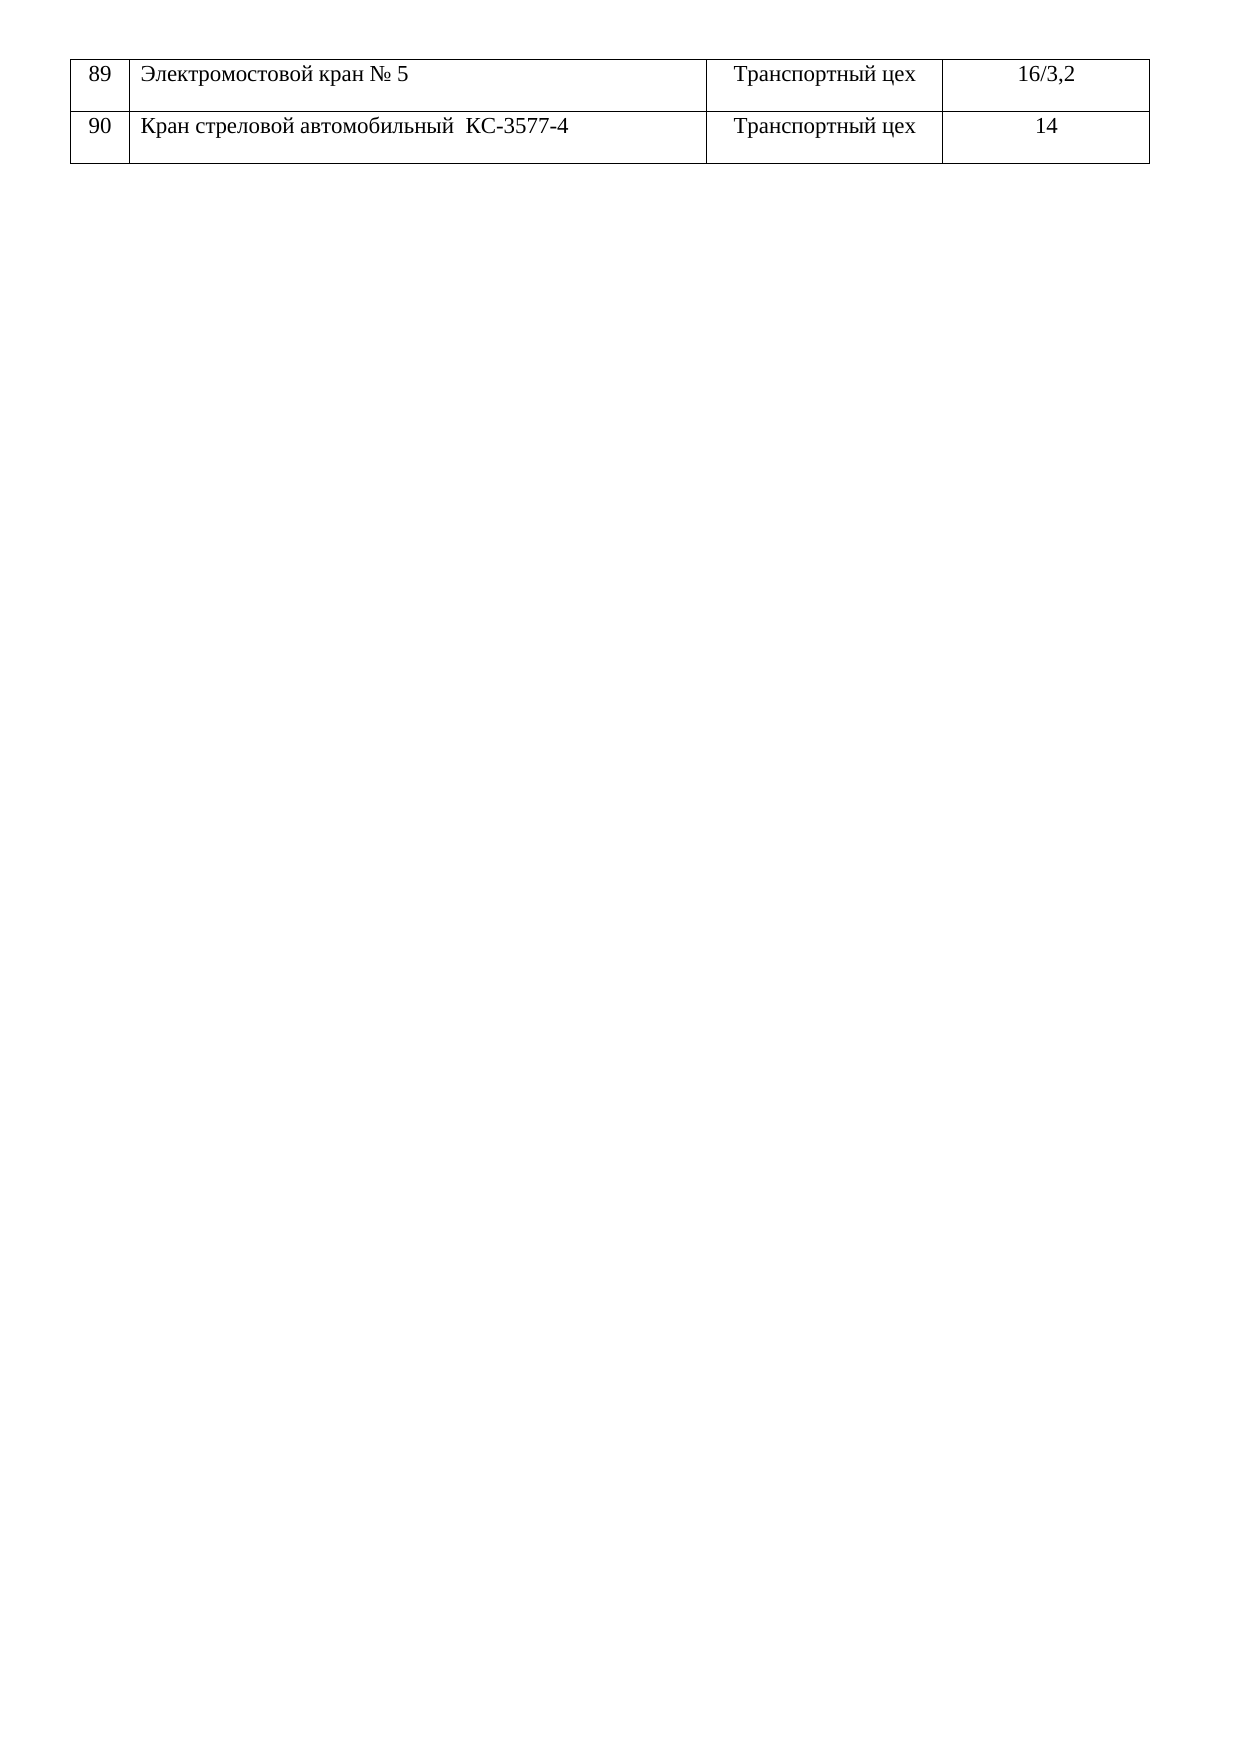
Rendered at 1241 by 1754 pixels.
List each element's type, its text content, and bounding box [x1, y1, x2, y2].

table_cell 16/3,2 [943, 60, 1149, 111]
table_cell Транспортный цех [707, 60, 942, 111]
table_cell 89 [71, 60, 129, 111]
table_cell Транспортный цех [707, 112, 942, 163]
table_cell Кран стреловой автомобильный КС-3577-4 [130, 112, 706, 163]
table_cell 90 [71, 112, 129, 163]
table_cell 14 [943, 112, 1149, 163]
table_cell Электромостовой кран № 5 [130, 60, 706, 111]
